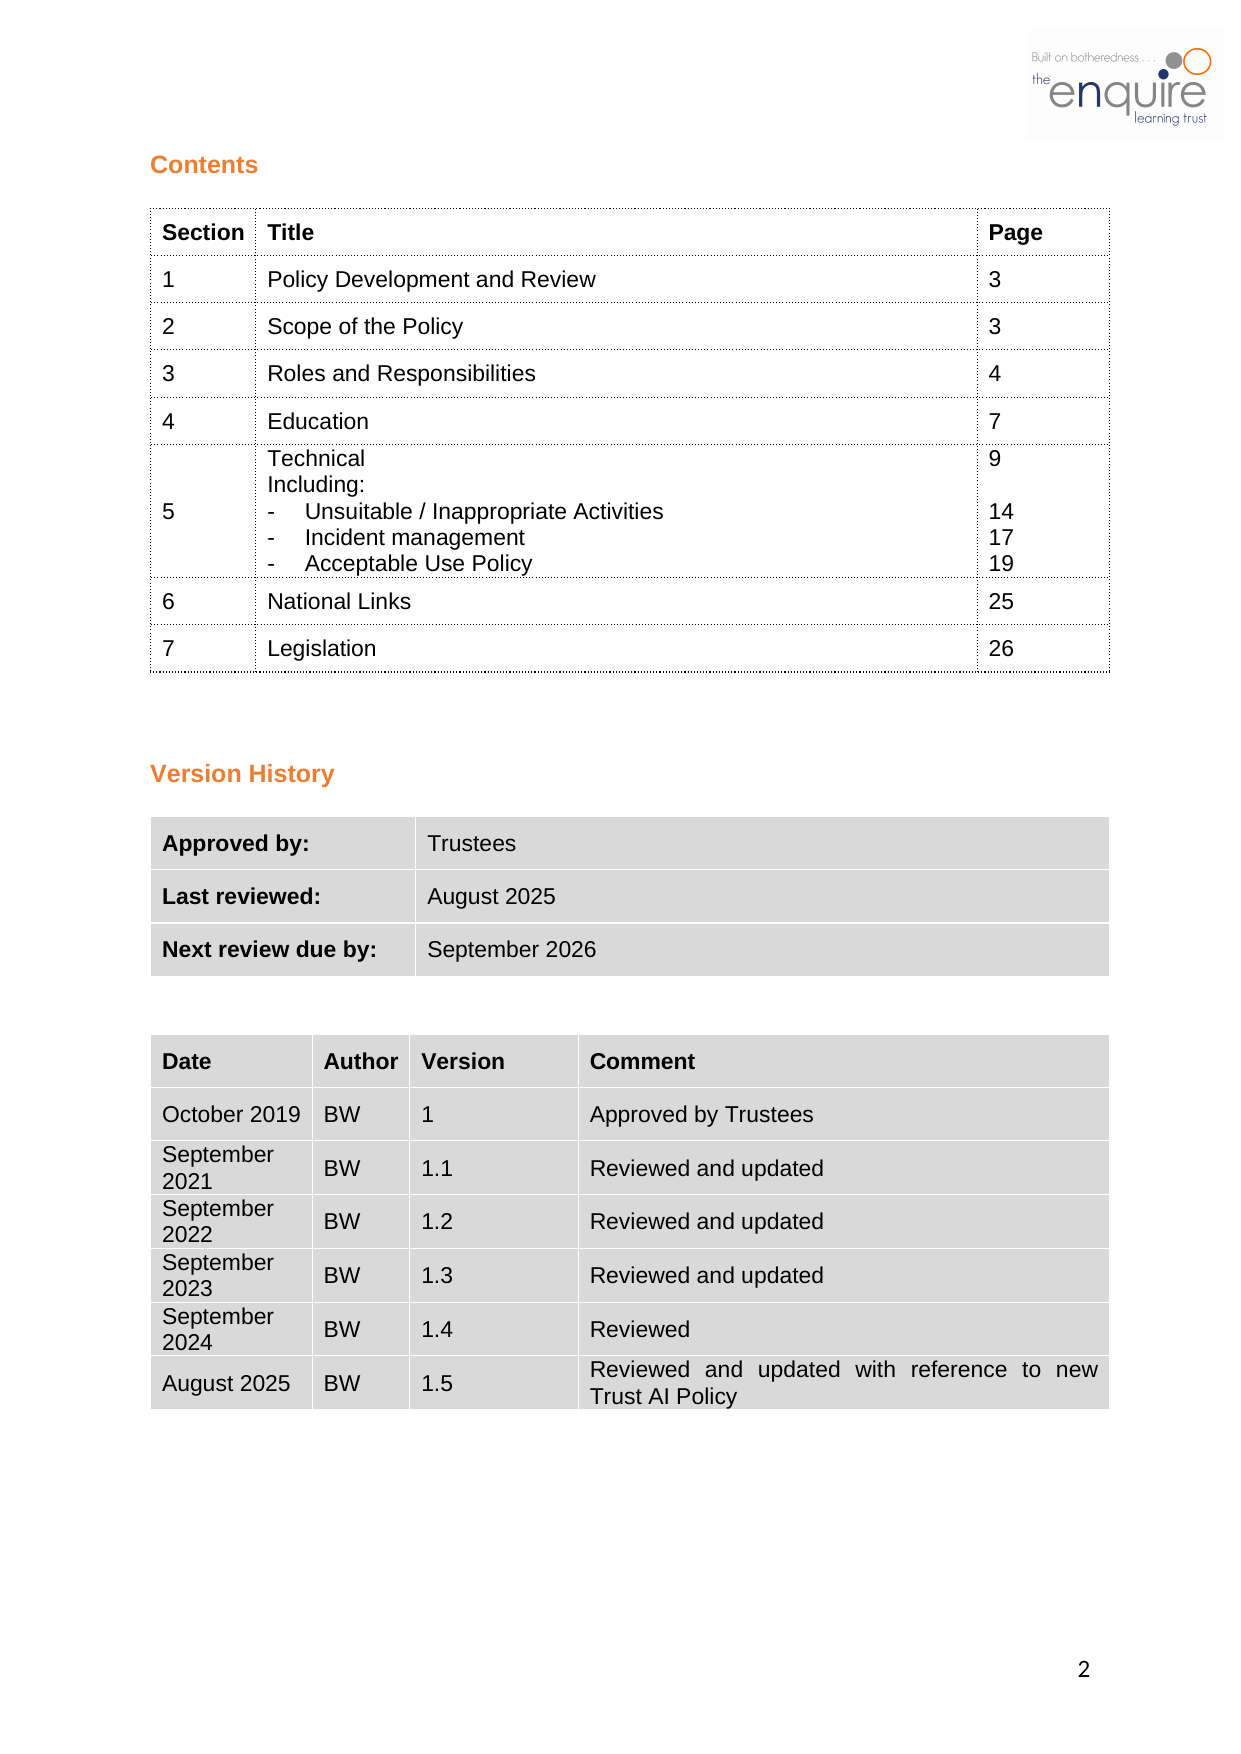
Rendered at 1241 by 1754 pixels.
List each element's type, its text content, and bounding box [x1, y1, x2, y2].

table_cell 4 [977, 349, 1110, 397]
table_cell 9 14 17 19 [977, 444, 1110, 577]
table_header Author [313, 1035, 409, 1087]
table_cell 4 [151, 397, 256, 444]
table_cell 6 [151, 577, 256, 624]
table_header Approved by: [151, 817, 415, 869]
table_cell BW [313, 1303, 409, 1355]
table_cell Roles and Responsibilities [256, 349, 977, 397]
table_cell September 2022 [151, 1195, 312, 1248]
text Version History [150, 759, 1090, 787]
table_cell Reviewed and updated with reference to new Trust AI Policy [579, 1356, 1109, 1409]
table_cell Approved by Trustees [579, 1088, 1109, 1140]
text Contents [150, 150, 1090, 179]
table_cell Reviewed and updated [579, 1195, 1109, 1248]
table_cell 5 [151, 444, 256, 577]
table_cell BW [313, 1195, 409, 1248]
table_cell Last reviewed: [151, 870, 415, 922]
table_cell 1 [151, 255, 256, 302]
table_cell Technical Including: Unsuitable / Inappropriate Activities Incident management Acceptable Use Policy [256, 444, 977, 577]
table_cell BW [313, 1356, 409, 1409]
table_cell 25 [977, 577, 1110, 624]
table_cell Scope of the Policy [256, 302, 977, 349]
table_cell 3 [977, 255, 1110, 302]
table_cell 3 [151, 349, 256, 397]
table_cell August 2025 [416, 870, 1109, 922]
table_cell September 2026 [416, 924, 1109, 976]
table_cell BW [313, 1141, 409, 1194]
table_cell 1.4 [410, 1303, 578, 1355]
table_cell Next review due by: [151, 924, 415, 976]
table_cell 1.3 [410, 1249, 578, 1302]
table_header Date [151, 1035, 312, 1087]
table_header Trustees [416, 817, 1109, 869]
table_header Comment [579, 1035, 1109, 1087]
table_cell Reviewed [579, 1303, 1109, 1355]
table_header Section [151, 208, 256, 255]
table_cell Reviewed and updated [579, 1249, 1109, 1302]
table_cell 1.2 [410, 1195, 578, 1248]
table_cell October 2019 [151, 1088, 312, 1140]
table_cell 7 [977, 397, 1110, 444]
table_cell 2 [151, 302, 256, 349]
table_cell Policy Development and Review [256, 255, 977, 302]
table_cell 1.1 [410, 1141, 578, 1194]
table_cell BW [313, 1088, 409, 1140]
table_cell BW [313, 1249, 409, 1302]
table_cell August 2025 [151, 1356, 312, 1409]
table_header Title [256, 208, 977, 255]
table_header Version [410, 1035, 578, 1087]
table_cell Education [256, 397, 977, 444]
table_cell 3 [977, 302, 1110, 349]
table_cell National Links [256, 577, 977, 624]
table_cell 26 [977, 624, 1110, 671]
table_cell Reviewed and updated [579, 1141, 1109, 1194]
table_cell 1.5 [410, 1356, 578, 1409]
table_cell Legislation [256, 624, 977, 671]
picture [1026, 29, 1224, 139]
table_cell September 2024 [151, 1303, 312, 1355]
table_header Page [977, 208, 1110, 255]
table_cell September 2021 [151, 1141, 312, 1194]
table_cell September 2023 [151, 1249, 312, 1302]
table_cell 1 [410, 1088, 578, 1140]
table_cell 7 [151, 624, 256, 671]
